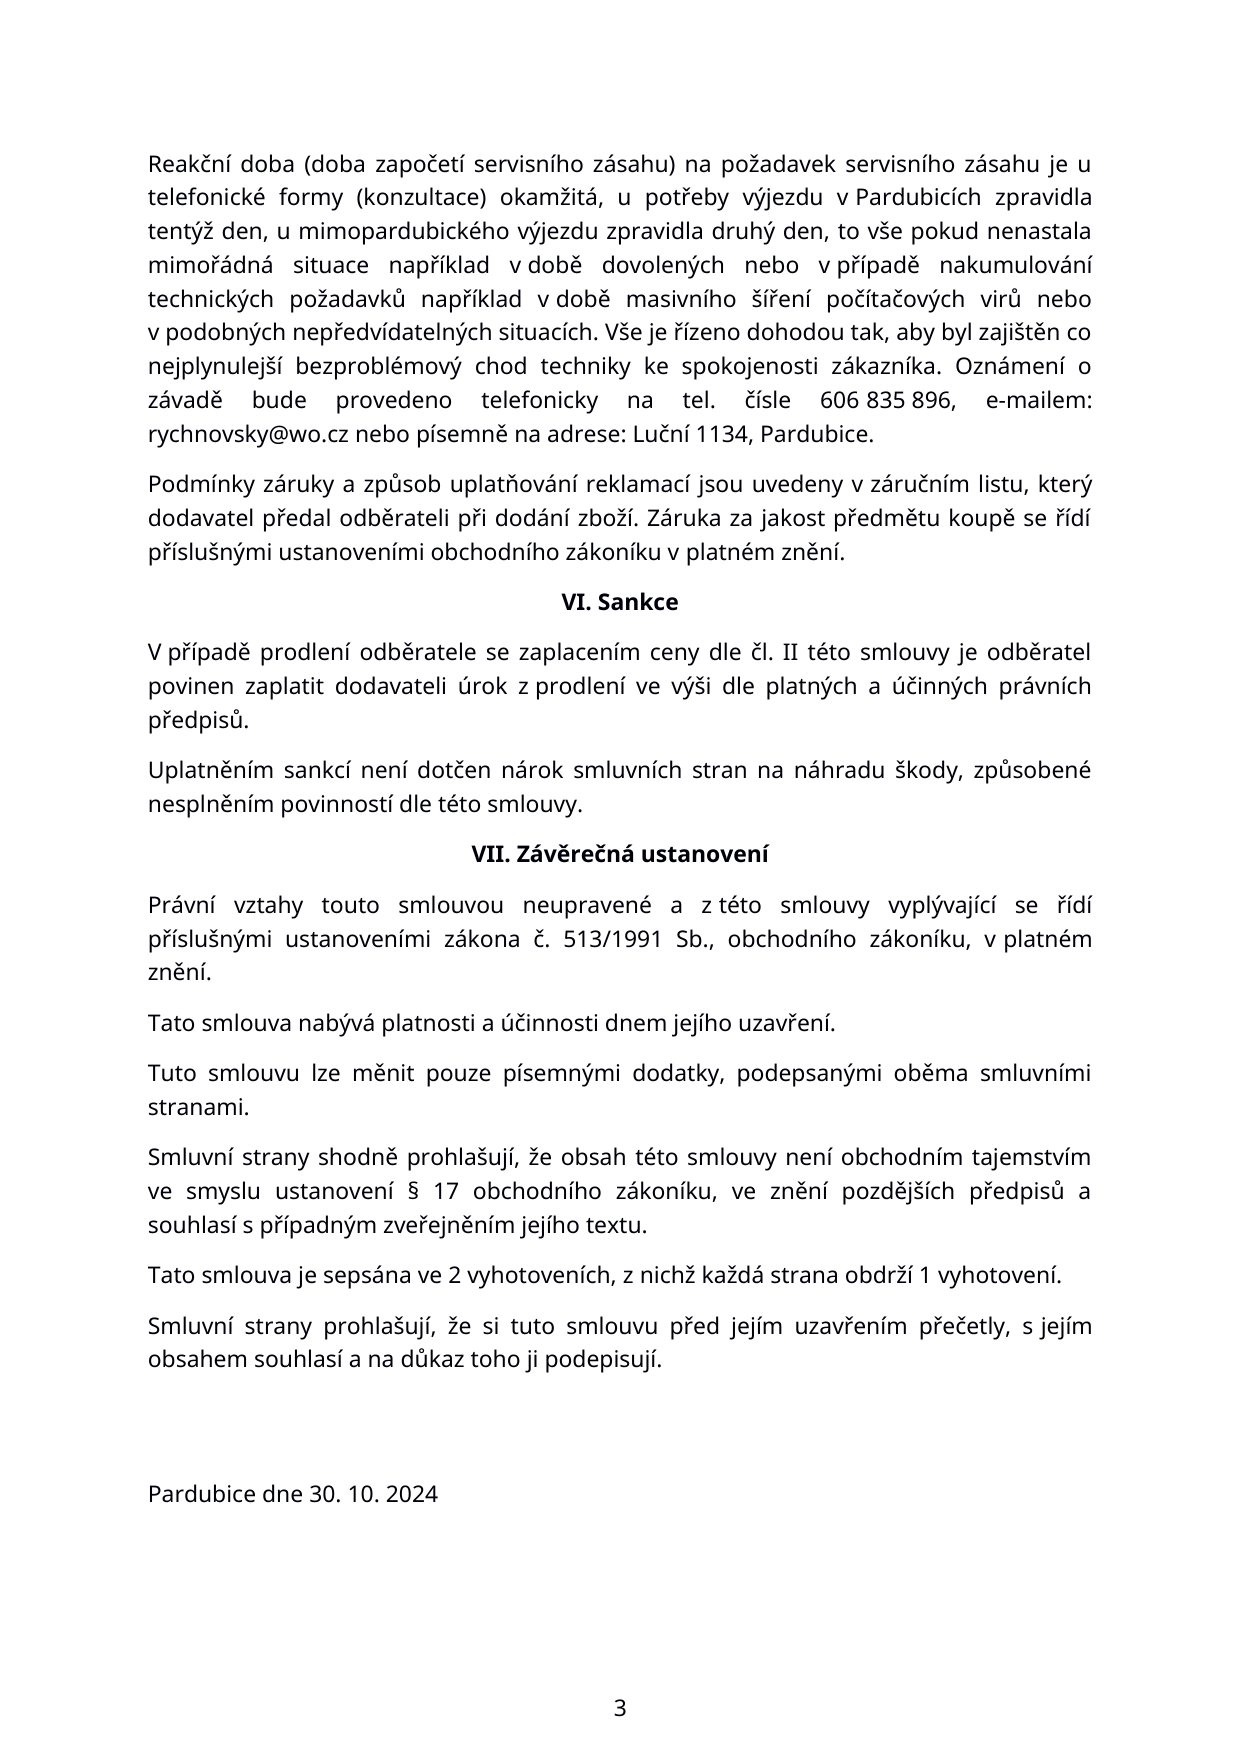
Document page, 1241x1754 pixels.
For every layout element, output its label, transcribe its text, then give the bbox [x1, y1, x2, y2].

text Podmínky záruky a způsob uplatňování reklamací jsou uvedeny v záručním listu, který dodavatel předal odběrateli při dodání zboží. Záruka za jakost předmětu koupě se řídí příslušnými ustanoveními obchodního zákoníku v platném znění. [148, 468, 1093, 567]
text Smluvní strany prohlašují, že si tuto smlouvu před jejím uzavřením přečetly, s jejím obsahem souhlasí a na důkaz toho ji podepisují. [148, 1310, 1093, 1375]
text VII. Závěrečná ustanovení [148, 838, 1093, 870]
text Právní vztahy touto smlouvou neupravené a z této smlouvy vyplývající se řídí příslušnými ustanoveními zákona č. 513/1991 Sb., obchodního zákoníku, v platném znění. [148, 889, 1093, 988]
text V případě prodlení odběratele se zaplacením ceny dle čl. II této smlouvy je odběratel povinen zaplatit dodavateli úrok z prodlení ve výši dle platných a účinných právních předpisů. [148, 636, 1093, 735]
text VI. Sankce [148, 586, 1093, 617]
text Smluvní strany shodně prohlašují, že obsah této smlouvy není obchodním tajemstvím ve smyslu ustanovení § 17 obchodního zákoníku, ve znění pozdějších předpisů a souhlasí s případným zveřejněním jejího textu. [148, 1141, 1093, 1240]
text Tato smlouva je sepsána ve 2 vyhotoveních, z nichž každá strana obdrží 1 vyhotovení. [148, 1259, 1093, 1291]
text Tuto smlouvu lze měnit pouze písemnými dodatky, podepsanými oběma smluvními stranami. [148, 1057, 1093, 1122]
text Uplatněním sankcí není dotčen nárok smluvních stran na náhradu škody, způsobené nesplněním povinností dle této smlouvy. [148, 754, 1093, 819]
text Reakční doba (doba započetí servisního zásahu) na požadavek servisního zásahu je u telefonické formy (konzultace) okamžitá, u potřeby výjezdu v Pardubicích zpravidla tentýž den, u mimopardubického výjezdu zpravidla druhý den, to vše pokud nenastala mimořádná situace například v době dovolených nebo v případě nakumulování technických požadavků například v době masivního šíření počítačových virů nebo v podobných nepředvídatelných situacích. Vše je řízeno dohodou tak, aby byl zajištěn co nejplynulejší bezproblémový chod techniky ke spokojenosti zákazníka. Oznámení o závadě bude provedeno telefonicky na tel. čísle 606 835 896, e-mailem: rychnovsky@wo.cz nebo písemně na adrese: Luční 1134, Pardubice. [148, 148, 1093, 449]
text Tato smlouva nabývá platnosti a účinnosti dnem jejího uzavření. [148, 1007, 1093, 1038]
text Pardubice dne 30. 10. 2024 [148, 1478, 1093, 1509]
